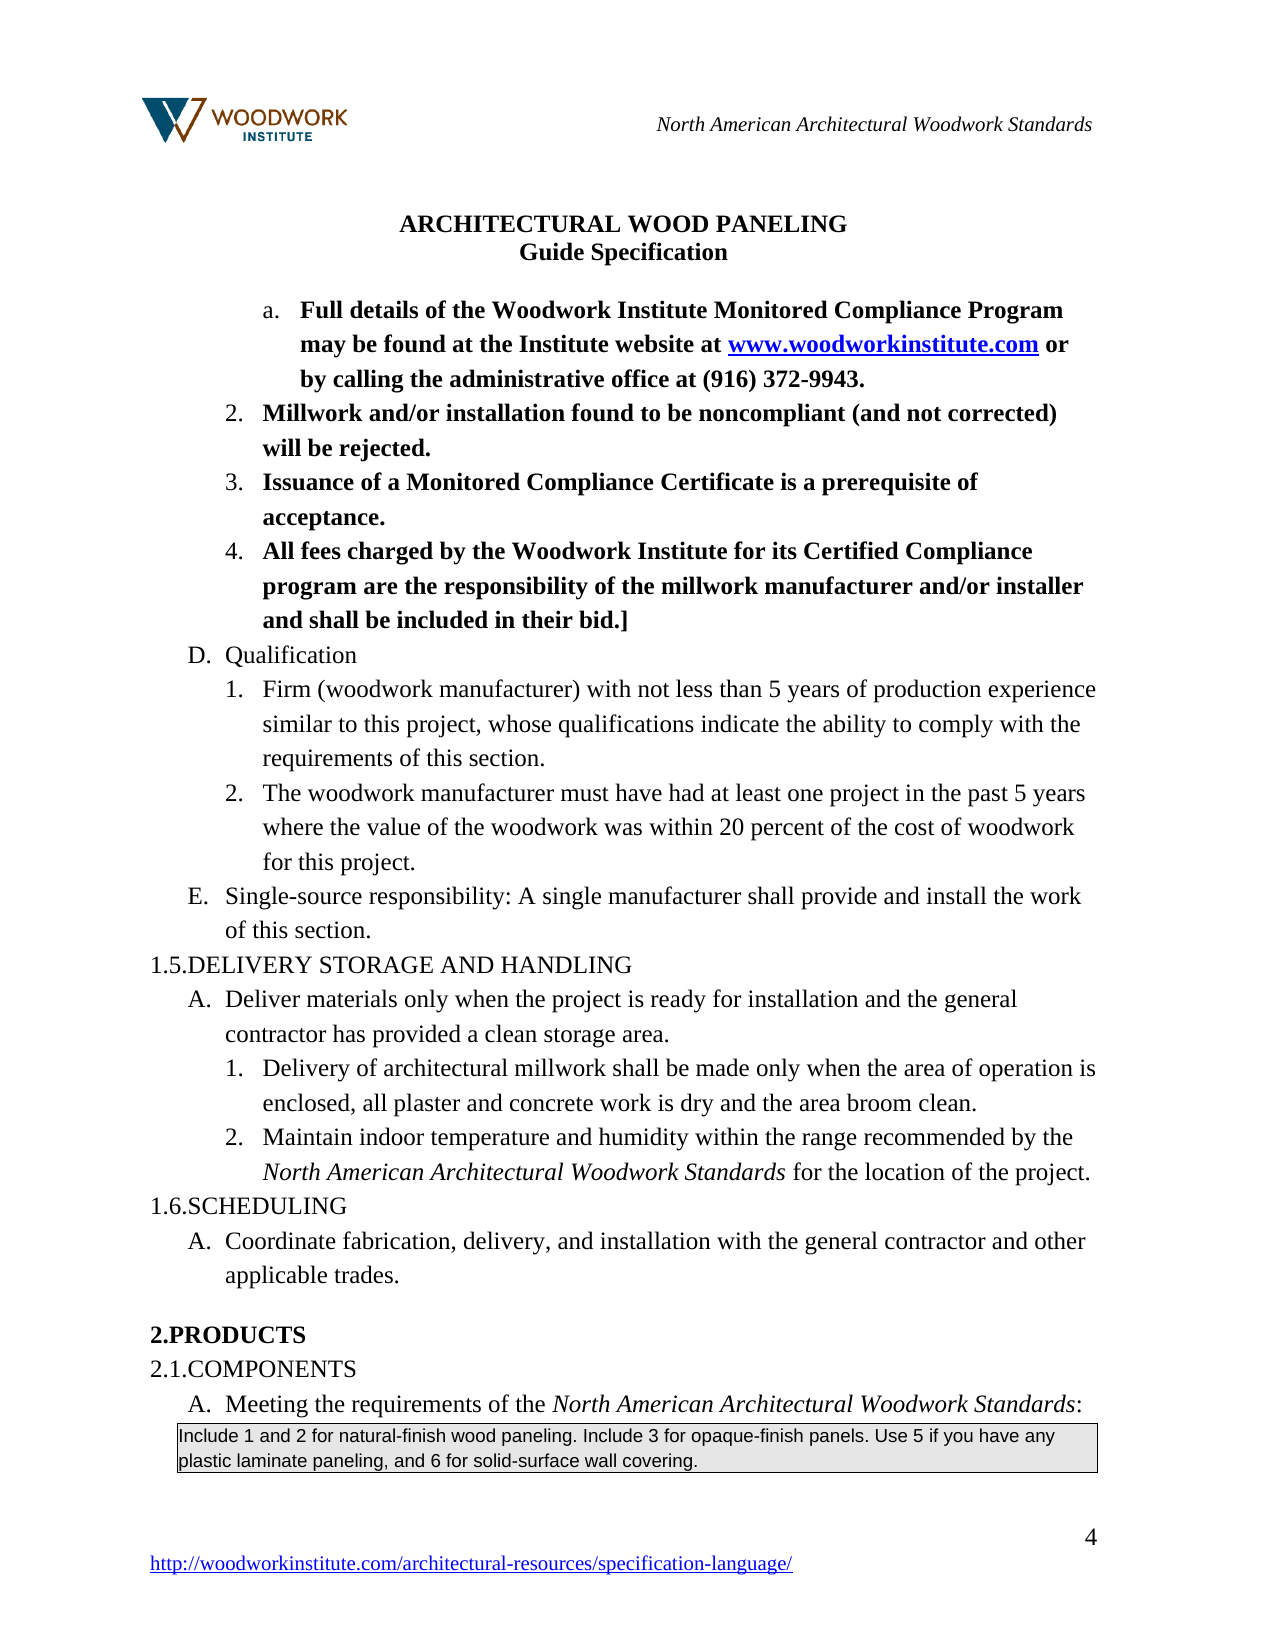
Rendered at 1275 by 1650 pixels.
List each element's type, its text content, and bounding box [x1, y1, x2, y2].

subtitle All fees charged by the Woodwork Institute for its Certified Compliance program are the responsibility of the millwork manufacturer and/or installer and shall be included in their bid.] [225, 536, 1097, 634]
text Include 1 and 2 for natural-finish wood paneling. Include 3 for opaque-finish panels. Use 5 if you have any plastic laminate paneling, and 6 for solid-surface wall covering. [178, 1424, 1097, 1472]
subtitle Delivery of architectural millwork shall be made only when the area of operation is enclosed, all plaster and concrete work is dry and the area broom clean. [225, 1053, 1097, 1117]
subtitle Maintain indoor temperature and humidity within the range recommended by the North American Architectural Woodwork Standards for the location of the project. [225, 1122, 1097, 1186]
subtitle Meeting the requirements of the North American Architectural Woodwork Standards: [187, 1389, 1097, 1418]
picture [142, 90, 348, 152]
subtitle COMPONENTS [150, 1354, 1097, 1383]
subtitle Full details of the Woodwork Institute Monitored Compliance Program may be found at the Institute website at www.woodworkinstitute.com or by calling the administrative office at (916) 372-9943. [262, 295, 1097, 393]
subtitle SCHEDULING [150, 1191, 1097, 1220]
subtitle DELIVERY STORAGE AND HANDLING [150, 950, 1097, 979]
subtitle Millwork and/or installation found to be noncompliant (and not corrected) will be rejected. [225, 398, 1097, 462]
subtitle PRODUCTS [150, 1320, 1097, 1349]
subtitle Single-source responsibility: A single manufacturer shall provide and install the work of this section. [187, 881, 1097, 944]
subtitle The woodwork manufacturer must have had at least one project in the past 5 years where the value of the woodwork was within 20 percent of the cost of woodwork for this project. [225, 778, 1097, 875]
subtitle Firm (woodwork manufacturer) with not less than 5 years of production experience similar to this project, whose qualifications indicate the ability to comply with the requirements of this section. [225, 674, 1097, 772]
subtitle Deliver materials only when the project is ready for installation and the general contractor has provided a clean storage area. [187, 984, 1097, 1048]
subtitle Issuance of a Monitored Compliance Certificate is a prerequisite of acceptance. [225, 467, 1097, 531]
subtitle Coordinate fabrication, delivery, and installation with the general contractor and other applicable trades. [187, 1226, 1097, 1289]
subtitle Qualification [187, 640, 1097, 668]
